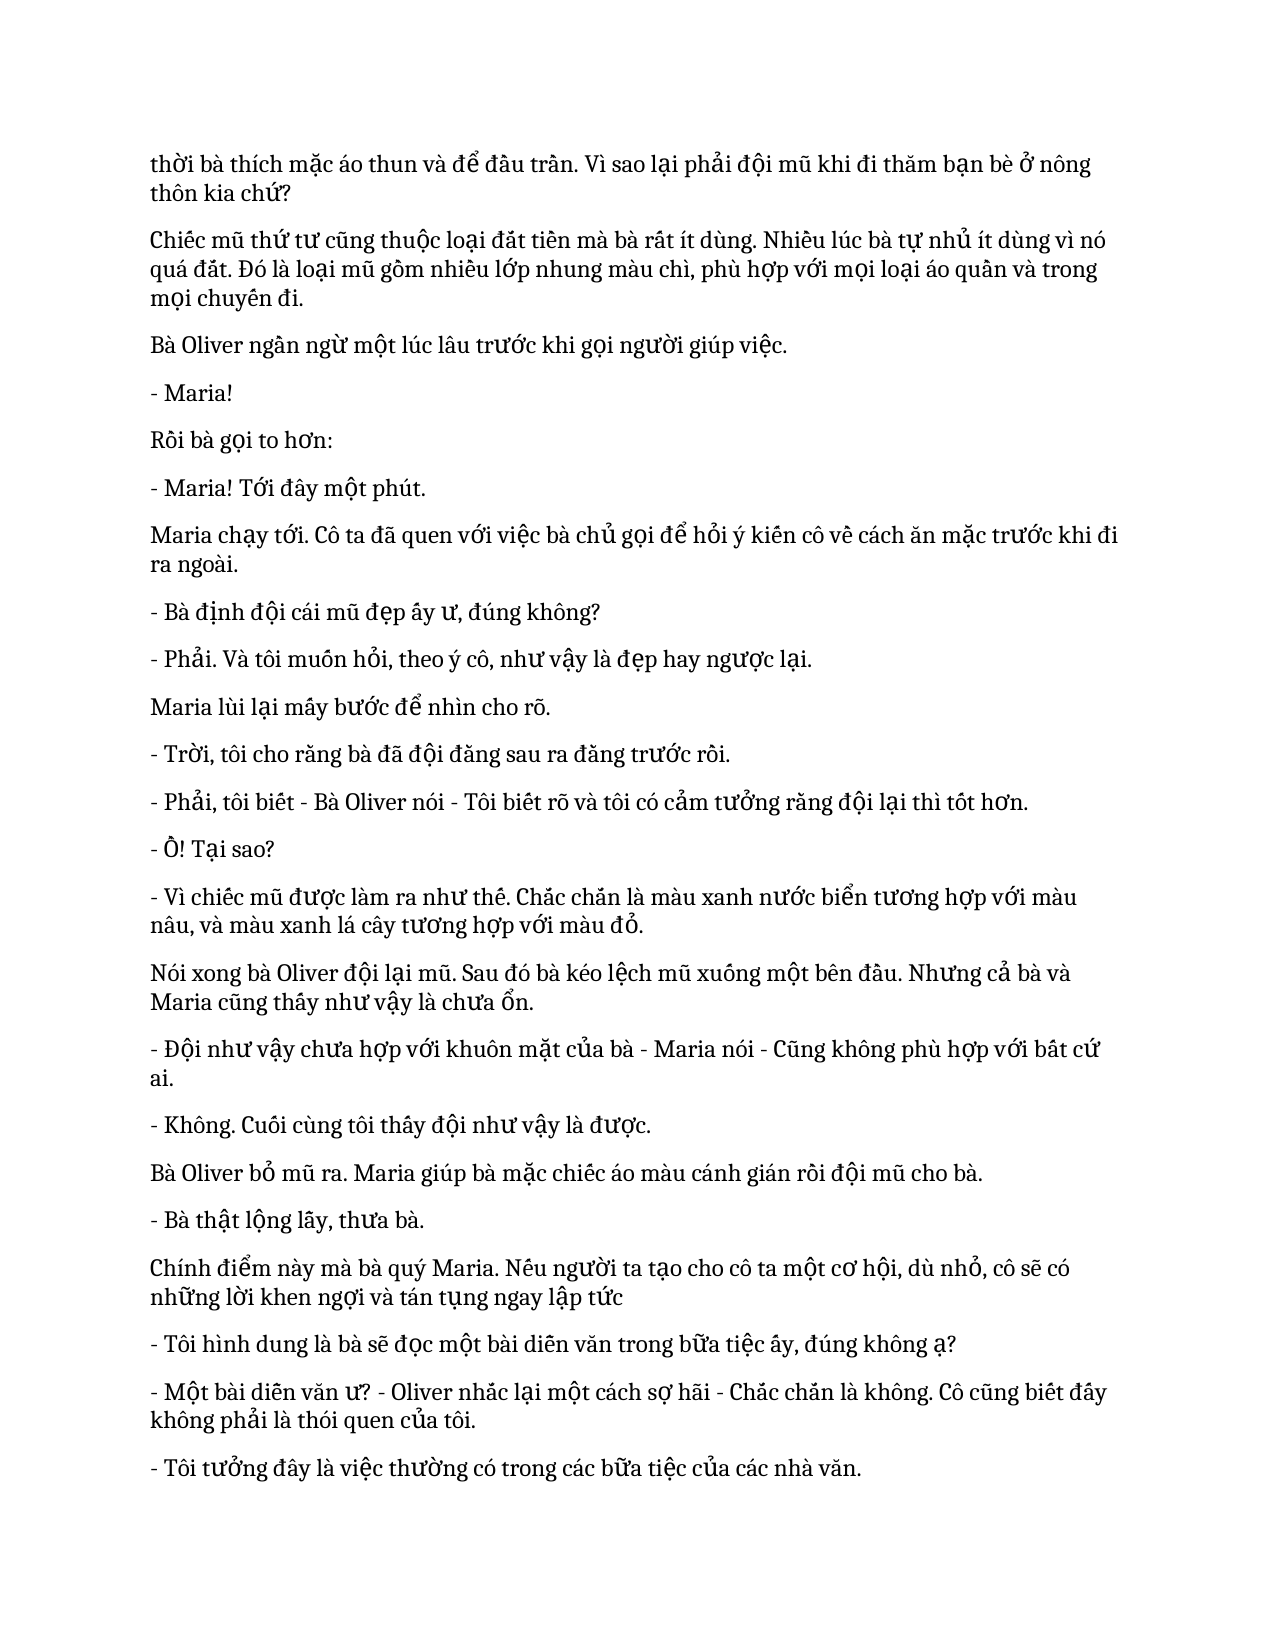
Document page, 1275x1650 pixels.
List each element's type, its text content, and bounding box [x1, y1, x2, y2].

text - Bà định đội cái mũ đẹp ấy ư, đúng không? [150, 597, 1125, 626]
text Bà Oliver ngần ngừ một lúc lâu trước khi gọi người giúp việc. [150, 331, 1125, 360]
text - Không. Cuối cùng tôi thấy đội như vậy là được. [150, 1111, 1125, 1140]
text Chính điểm này mà bà quý Maria. Nếu người ta tạo cho cô ta một cơ hội, dù nhỏ, cô sẽ có những lời khen ngợi và tán tụng ngay lập tức [150, 1254, 1125, 1311]
text - Tôi hình dung là bà sẽ đọc một bài diễn văn trong bữa tiệc ấy, đúng không ạ? [150, 1330, 1125, 1359]
text - Vì chiếc mũ được làm ra như thế. Chắc chắn là màu xanh nước biển tương hợp với màu nâu, và màu xanh lá cây tương hợp với màu đỏ. [150, 882, 1125, 940]
text - Ồ! Tại sao? [150, 835, 1125, 864]
text Maria chạy tới. Cô ta đã quen với việc bà chủ gọi để hỏi ý kiến cô về cách ăn mặc trước khi đi ra ngoài. [150, 521, 1125, 579]
text Maria lùi lại mấy bước để nhìn cho rõ. [150, 692, 1125, 721]
text - Trời, tôi cho rằng bà đã đội đằng sau ra đằng trước rồi. [150, 740, 1125, 769]
text - Đội như vậy chưa hợp với khuôn mặt của bà - Maria nói - Cũng không phù hợp với bất cứ ai. [150, 1035, 1125, 1092]
text - Maria! [150, 379, 1125, 407]
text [150, 150, 1125, 207]
text - Phải. Và tôi muốn hỏi, theo ý cô, như vậy là đẹp hay ngược lại. [150, 645, 1125, 674]
text - Một bài diễn văn ư? - Oliver nhắc lại một cách sợ hãi - Chắc chắn là không. Cô cũng biết đấy không phải là thói quen của tôi. [150, 1377, 1125, 1435]
text Rồi bà gọi to hơn: [150, 426, 1125, 455]
text Nói xong bà Oliver đội lại mũ. Sau đó bà kéo lệch mũ xuống một bên đầu. Nhưng cả bà và Maria cũng thấy như vậy là chưa ổn. [150, 959, 1125, 1016]
text - Bà thật lộng lẫy, thưa bà. [150, 1206, 1125, 1235]
text - Maria! Tới đây một phút. [150, 474, 1125, 502]
text Bà Oliver bỏ mũ ra. Maria giúp bà mặc chiếc áo màu cánh gián rồi đội mũ cho bà. [150, 1159, 1125, 1187]
text - Tôi tưởng đây là việc thường có trong các bữa tiệc của các nhà văn. [150, 1454, 1125, 1482]
text Chiếc mũ thứ tư cũng thuộc loại đắt tiền mà bà rất ít dùng. Nhiều lúc bà tự nhủ ít dùng vì nó quá đắt. Đó là loại mũ gồm nhiều lớp nhung màu chì, phù hợp với mọi loại áo quần và trong mọi chuyến đi. [150, 226, 1125, 312]
text - Phải, tôi biết - Bà Oliver nói - Tôi biết rõ và tôi có cảm tưởng rằng đội lại thì tốt hơn. [150, 787, 1125, 816]
